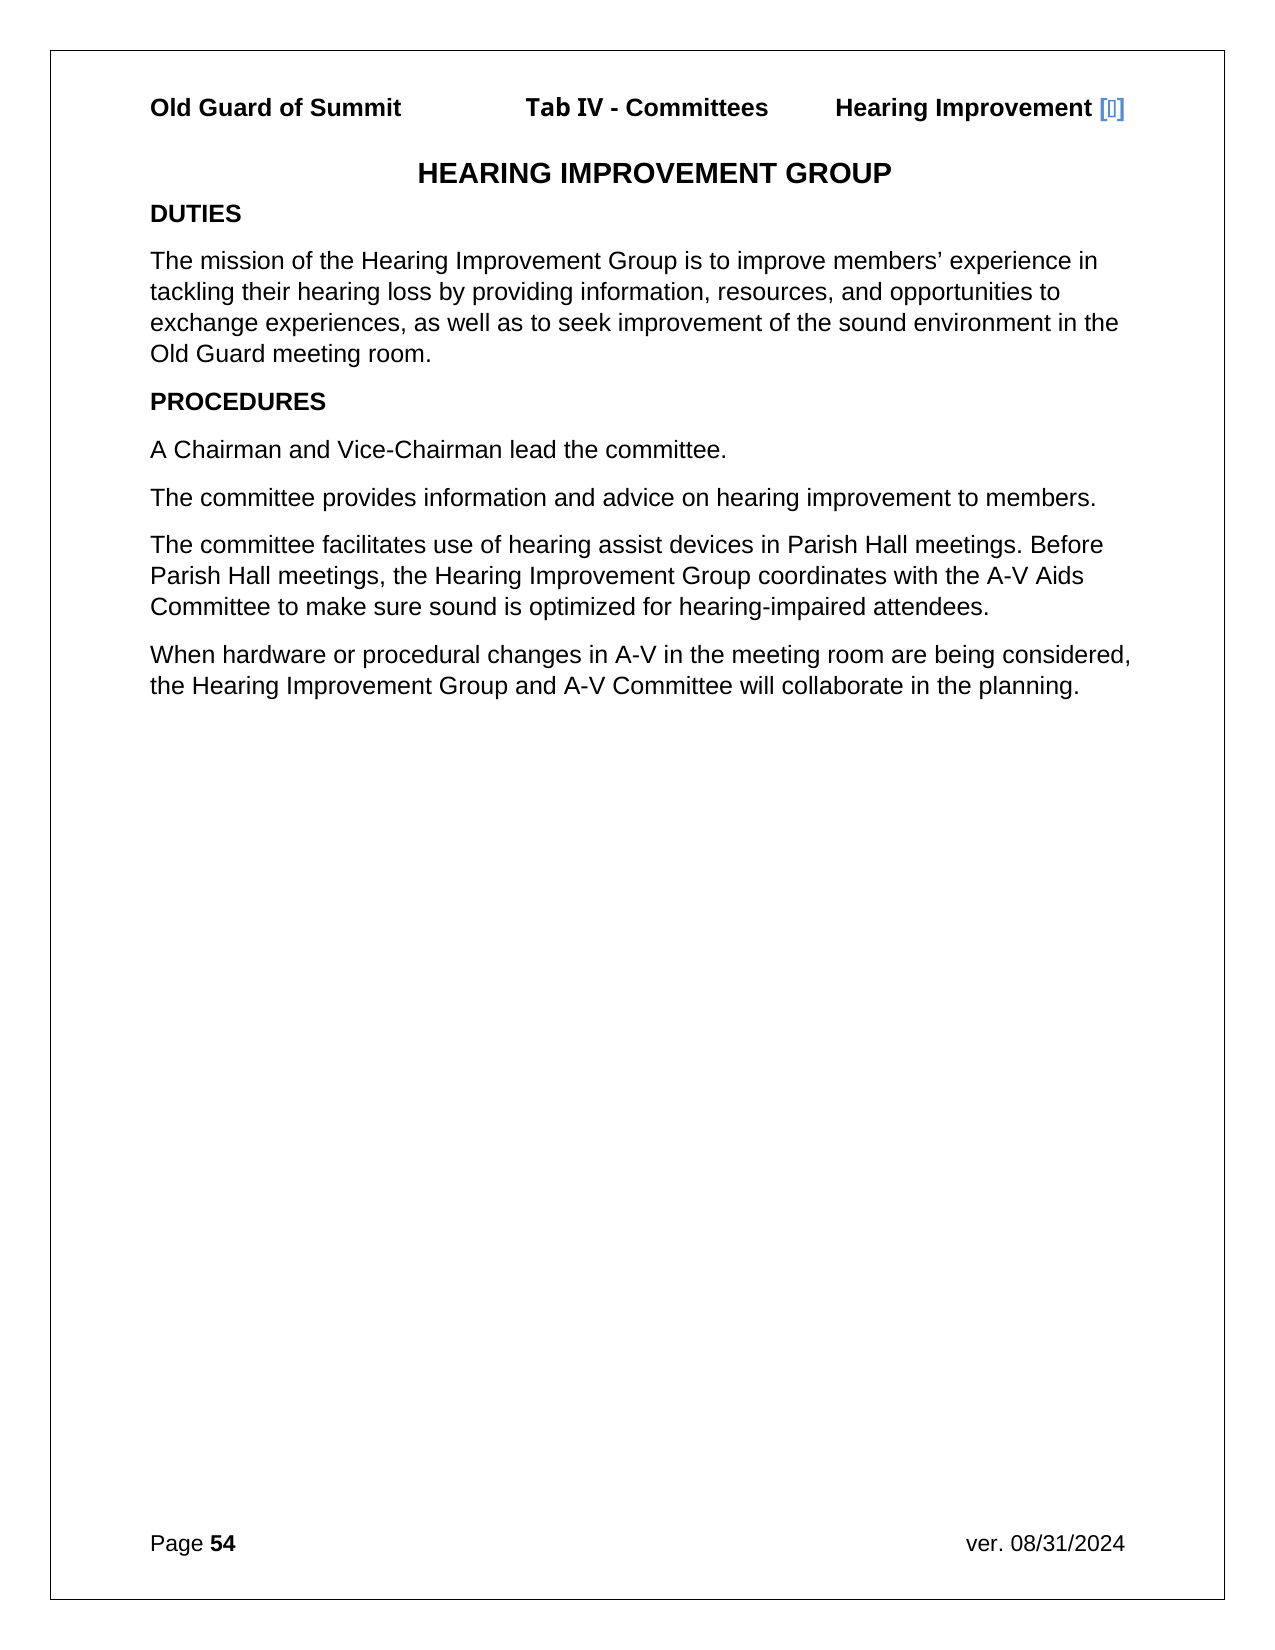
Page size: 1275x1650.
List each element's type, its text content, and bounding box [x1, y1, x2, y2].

text DUTIES [150, 199, 1159, 227]
text The committee facilitates use of hearing assist devices in Parish Hall meetings. Before Parish Hall meetings, the Hearing Improvement Group coordinates with the A-V Aids Committee to make sure sound is optimized for hearing-impaired attendees. [150, 530, 1159, 621]
text PROCEDURES [150, 387, 1159, 416]
subtitle Hearing Improvement Group [150, 156, 1159, 190]
text The mission of the Hearing Improvement Group is to improve members’ experience in tackling their hearing loss by providing information, resources, and opportunities to exchange experiences, as well as to seek improvement of the sound environment in the Old Guard meeting room. [150, 246, 1159, 368]
text The committee provides information and advice on hearing improvement to members. [150, 483, 1159, 511]
text A Chairman and Vice-Chairman lead the committee. [150, 435, 1159, 464]
text When hardware or procedural changes in A-V in the meeting room are being considered, the Hearing Improvement Group and A-V Committee will collaborate in the planning. [150, 640, 1159, 700]
